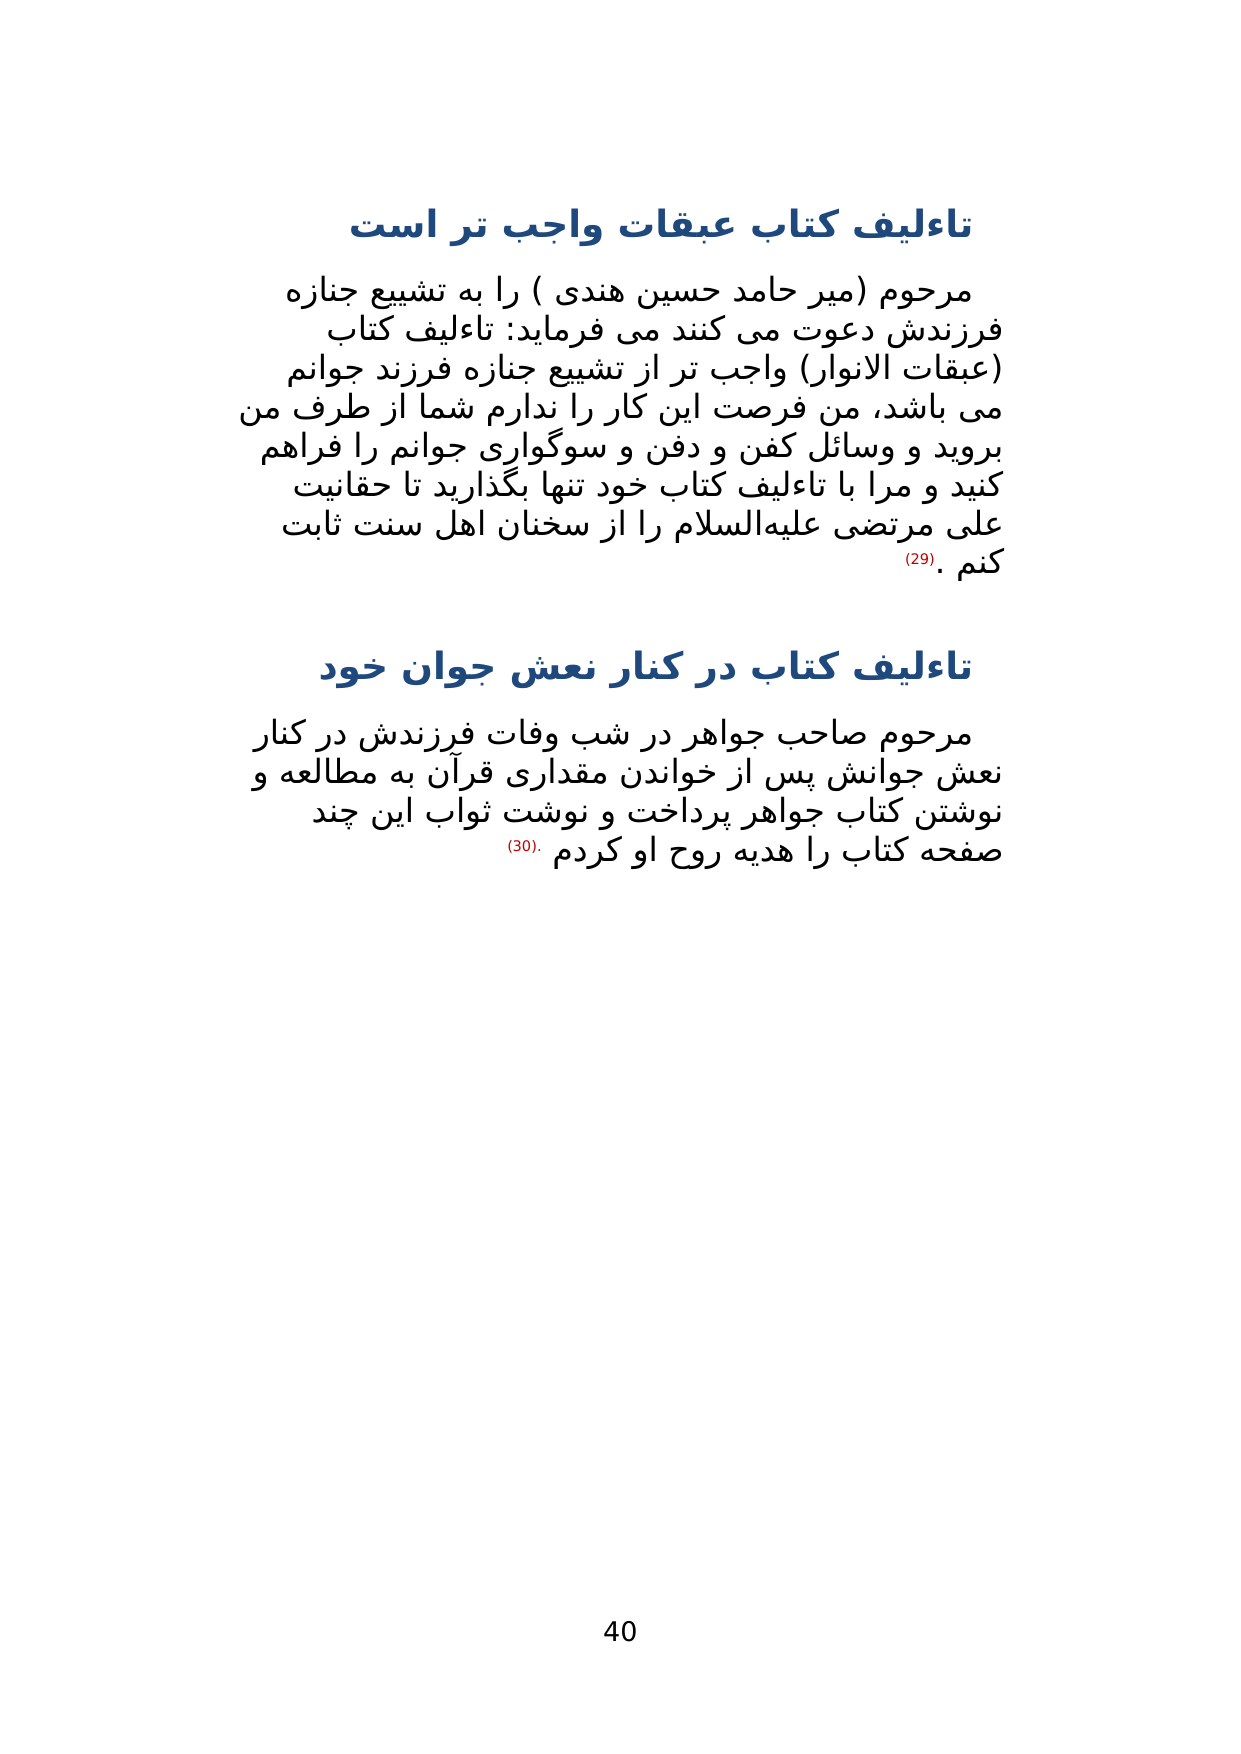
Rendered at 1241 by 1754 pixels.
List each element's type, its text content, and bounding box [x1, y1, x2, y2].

text مرحوم (میر حامد حسین هندی ) را به تشییع جنازه فرزندش دعوت می کنند می فرماید: تاءلیف کتاب (عبقات الانوار) واجب تر از تشییع جنازه فرزند جوانم می باشد، من فرصت این کار را ندارم شما از طرف من بروید و وسائل کفن و دفن و سوگواری جوانم را فراهم کنید و مرا با تاءلیف کتاب خود تنها بگذارید تا حقانیت علی مرتضی عليه‌السلام را از سخنان اهل سنت ثابت کنم .(29) [236, 271, 1004, 582]
subtitle تاءلیف کتاب در کنار نعش جوان خود [236, 645, 1004, 689]
text مرحوم صاحب جواهر در شب وفات فرزندش در کنار نعش جوانش پس از خواندن مقداری قرآن به مطالعه و نوشتن کتاب جواهر پرداخت و نوشت ثواب این چند صفحه کتاب را هدیه روح او کردم .(30) [236, 714, 1004, 869]
subtitle تاءلیف کتاب عبقات واجب تر است [236, 202, 1004, 246]
